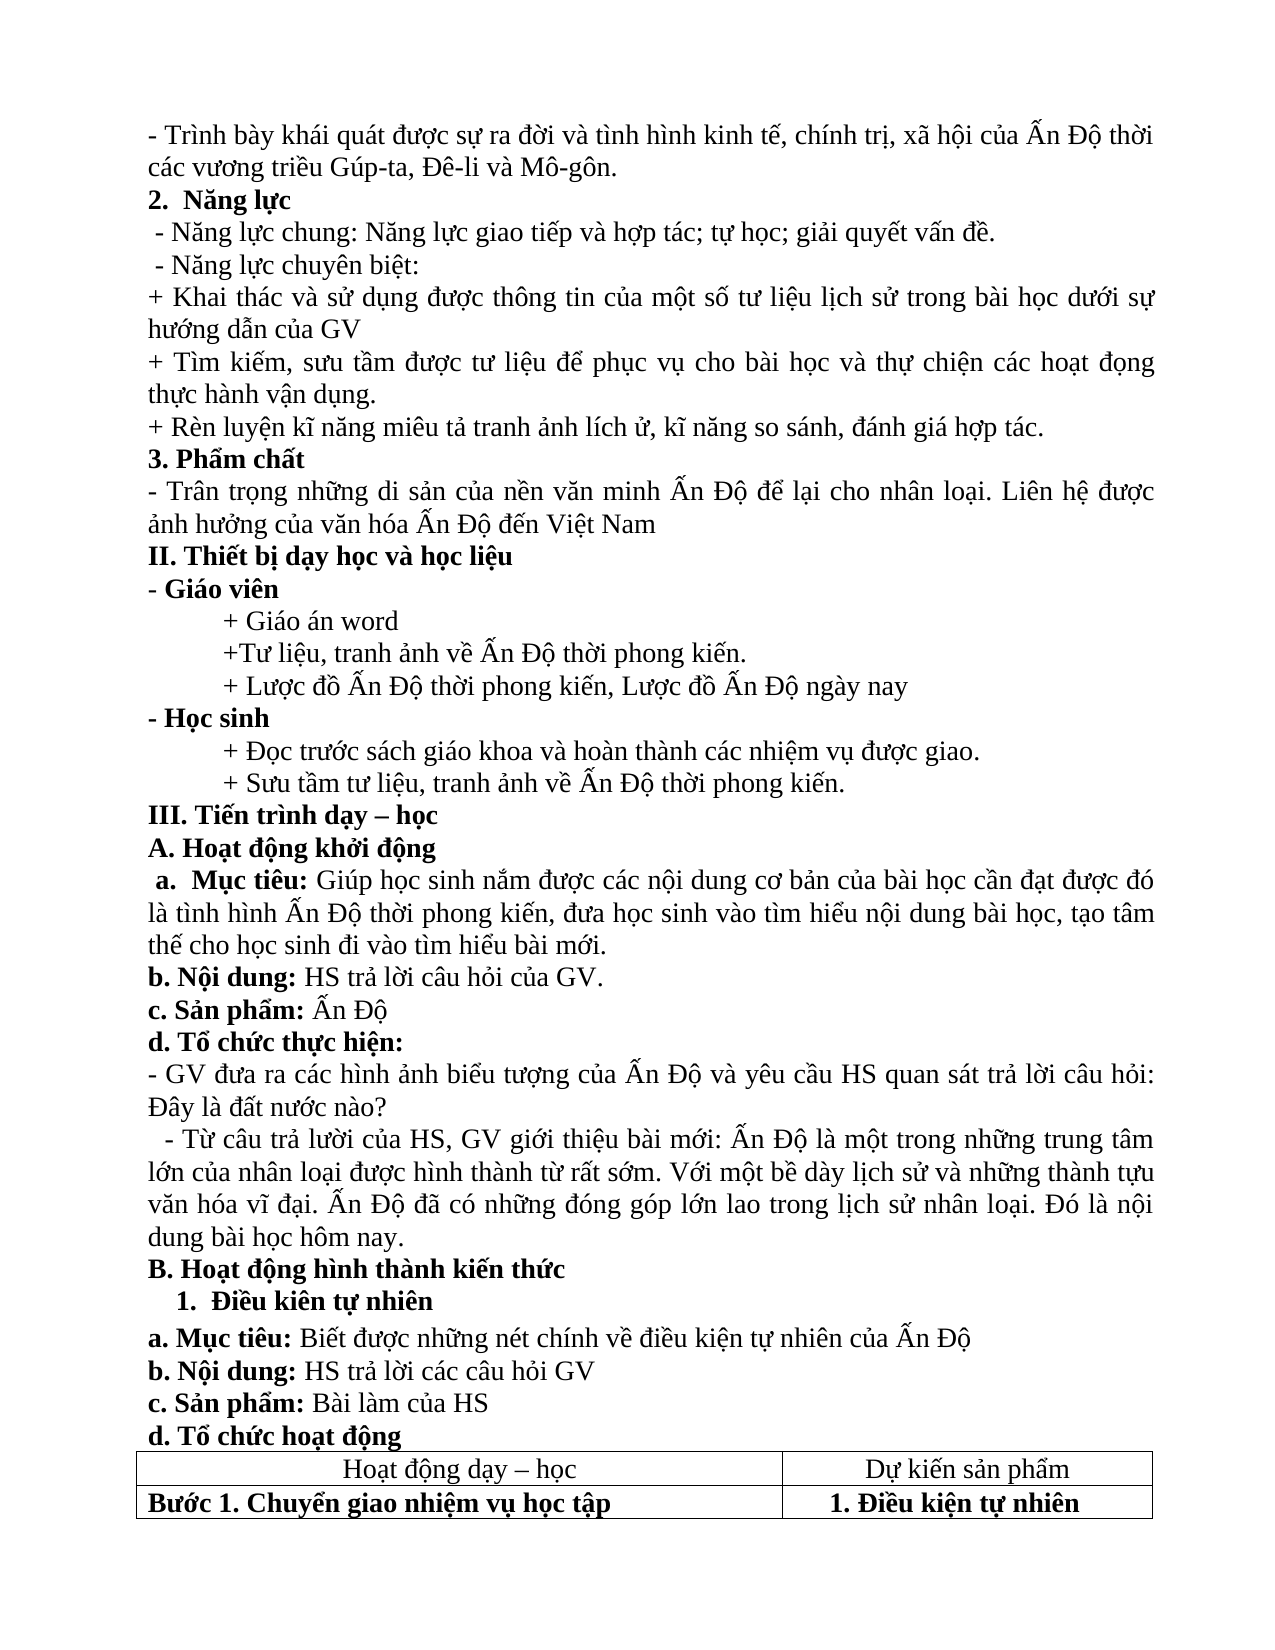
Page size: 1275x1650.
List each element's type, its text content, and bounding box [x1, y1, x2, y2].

text + Khai thác và sử dụng được thông tin của một số tư liệu lịch sử trong bài học dưới sự hướng dẫn của GV [148, 280, 1157, 345]
text 1. Điều kiên tự nhiên [148, 1284, 1157, 1317]
text - Giáo viên [148, 572, 1157, 604]
text d. Tổ chức hoạt động [148, 1419, 1157, 1451]
text A. Hoạt động khởi động [148, 831, 1157, 863]
text c. Sản phẩm: Ấn Độ [148, 993, 1157, 1025]
text - Trình bày khái quát được sự ra đời và tình hình kinh tế, chính trị, xã hội của Ấn Độ thời các vương triều Gúp-ta, Đê-li và Mô-gôn. [148, 118, 1157, 183]
text - Từ câu trả lười của HS, GV giới thiệu bài mới: Ấn Độ là một trong những trung tâm lớn của nhân loại được hình thành từ rất sớm. Với một bề dày lịch sử và những thành tựu văn hóa vĩ đại. Ấn Độ đã có những đóng góp lớn lao trong lịch sử nhân loại. Đó là nội dung bài học hôm nay. [148, 1122, 1157, 1252]
text d. Tổ chức thực hiện: [148, 1025, 1157, 1058]
text - Năng lực chung: Năng lực giao tiếp và hợp tác; tự học; giải quyết vấn đề. [148, 215, 1157, 248]
text a. Mục tiêu: Giúp học sinh nắm được các nội dung cơ bản của bài học cần đạt được đó là tình hình Ấn Độ thời phong kiến, đưa học sinh vào tìm hiểu nội dung bài học, tạo tâm thế cho học sinh đi vào tìm hiểu bài mới. [148, 863, 1157, 960]
text - Trân trọng những di sản của nền văn minh Ấn Độ để lại cho nhân loại. Liên hệ được ảnh hưởng của văn hóa Ấn Độ đến Việt Nam [148, 474, 1157, 539]
text +Tư liệu, tranh ảnh về Ấn Độ thời phong kiến. [148, 636, 1157, 669]
text + Tìm kiếm, sưu tầm được tư liệu để phục vụ cho bài học và thự chiện các hoạt đọng thực hành vận dụng. [148, 345, 1157, 410]
text c. Sản phẩm: Bài làm của HS [148, 1386, 1157, 1419]
text III. Tiến trình dạy – học [148, 798, 1157, 831]
text 2. Năng lực [148, 183, 1157, 215]
text + Lược đồ Ấn Độ thời phong kiến, Lược đồ Ấn Độ ngày nay [148, 669, 1157, 701]
text a. Mục tiêu: Biết được những nét chính về điều kiện tự nhiên của Ấn Độ [148, 1322, 1157, 1354]
text 3. Phẩm chất [148, 442, 1157, 474]
text b. Nội dung: HS trả lời các câu hỏi GV [148, 1354, 1157, 1386]
text b. Nội dung: HS trả lời câu hỏi của GV. [148, 960, 1157, 993]
text + Sưu tầm tư liệu, tranh ảnh về Ấn Độ thời phong kiến. [148, 766, 1157, 798]
text + Đọc trước sách giáo khoa và hoàn thành các nhiệm vụ được giao. [148, 734, 1157, 766]
table_header Hoạt động dạy – học [137, 1452, 782, 1484]
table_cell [137, 1486, 782, 1518]
text II. Thiết bị dạy học và học liệu [148, 539, 1157, 572]
text - GV đưa ra các hình ảnh biểu tượng của Ấn Độ và yêu cầu HS quan sát trả lời câu hỏi: Đây là đất nước nào? [148, 1058, 1157, 1122]
text - Năng lực chuyên biệt: [148, 248, 1157, 280]
text + Rèn luyện kĩ năng miêu tả tranh ảnh lích ử, kĩ năng so sánh, đánh giá hợp tác. [148, 410, 1157, 442]
table_header Dự kiến sản phẩm [783, 1452, 1152, 1484]
text B. Hoạt động hình thành kiến thức [148, 1252, 1157, 1284]
text + Giáo án word [148, 604, 1157, 636]
text - Học sinh [148, 701, 1157, 734]
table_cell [783, 1486, 1152, 1518]
